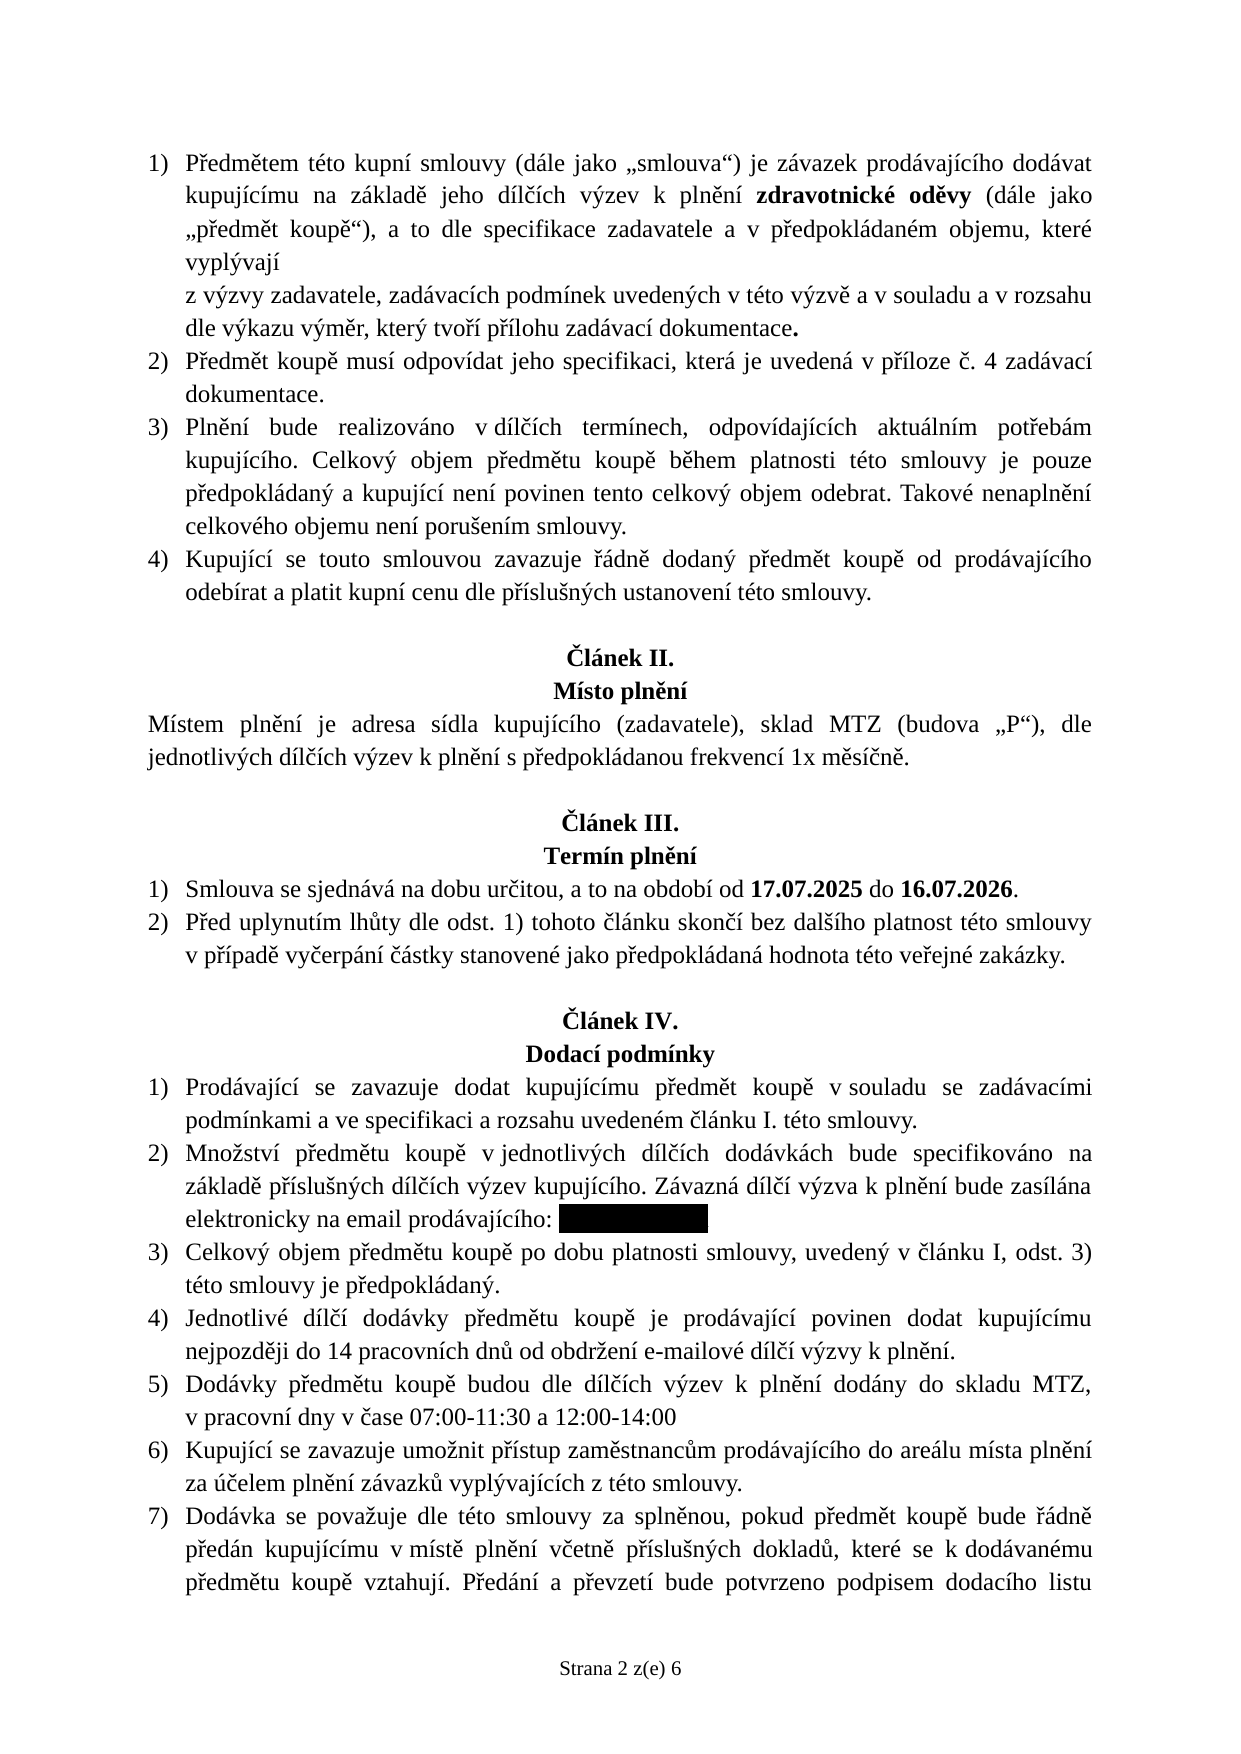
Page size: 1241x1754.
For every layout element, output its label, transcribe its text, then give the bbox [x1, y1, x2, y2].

list Před uplynutím lhůty dle odst. 1) tohoto článku skončí bez dalšího platnost této smlouvy v případě vyčerpání částky stanovené jako předpokládaná hodnota této veřejné zakázky. [148, 907, 1093, 969]
text Místem plnění je adresa sídla kupujícího (zadavatele), sklad MTZ (budova „P“), dle jednotlivých dílčích výzev k plnění s předpokládanou frekvencí 1x měsíčně. [148, 709, 1093, 771]
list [148, 1501, 1093, 1596]
list Předmět koupě musí odpovídat jeho specifikaci, která je uvedená v příloze č. 4 zadávací dokumentace. [148, 346, 1093, 407]
list Kupující se touto smlouvou zavazuje řádně dodaný předmět koupě od prodávajícího odebírat a platit kupní cenu dle příslušných ustanovení této smlouvy. [148, 544, 1093, 606]
text Místo plnění [148, 676, 1093, 705]
list Prodávající se zavazuje dodat kupujícímu předmět koupě v souladu se zadávacími podmínkami a ve specifikaci a rozsahu uvedeném článku I. této smlouvy. [148, 1072, 1093, 1134]
list Kupující se zavazuje umožnit přístup zaměstnancům prodávajícího do areálu místa plnění za účelem plnění závazků vyplývajících z této smlouvy. [148, 1435, 1093, 1497]
list Celkový objem předmětu koupě po dobu platnosti smlouvy, uvedený v článku I, odst. 3) této smlouvy je předpokládaný. [148, 1237, 1093, 1299]
list Plnění bude realizováno v dílčích termínech, odpovídajících aktuálním potřebám kupujícího. Celkový objem předmětu koupě během platnosti této smlouvy je pouze předpokládaný a kupující není povinen tento celkový objem odebrat. Takové nenaplnění celkového objemu není porušením smlouvy. [148, 412, 1093, 539]
text Dodací podmínky [148, 1039, 1093, 1068]
text Článek III. [148, 808, 1093, 837]
text Termín plnění [148, 841, 1093, 870]
text Článek IV. [148, 1006, 1093, 1035]
list Množství předmětu koupě v jednotlivých dílčích dodávkách bude specifikováno na základě příslušných dílčích výzev kupujícího. Závazná dílčí výzva k plnění bude zasílána elektronicky na email prodávajícího: xxxxxxxxxxxx [148, 1138, 1093, 1233]
list Dodávky předmětu koupě budou dle dílčích výzev k plnění dodány do skladu MTZ, v pracovní dny v čase 07:00-11:30 a 12:00-14:00 [148, 1369, 1093, 1431]
list Smlouva se sjednává na dobu určitou, a to na období od 17.07.2025 do 16.07.2026. [148, 874, 1093, 903]
list Jednotlivé dílčí dodávky předmětu koupě je prodávající povinen dodat kupujícímu nejpozději do 14 pracovních dnů od obdržení e-mailové dílčí výzvy k plnění. [148, 1303, 1093, 1365]
list Předmětem této kupní smlouvy (dále jako „smlouva“) je závazek prodávajícího dodávat kupujícímu na základě jeho dílčích výzev k plnění zdravotnické oděvy (dále jako „předmět koupě“), a to dle specifikace zadavatele a v předpokládaném objemu, které vyplývají z výzvy zadavatele, zadávacích podmínek uvedených v této výzvě a v souladu a v rozsahu dle výkazu výměr, který tvoří přílohu zadávací dokumentace. [148, 148, 1093, 341]
text Článek II. [148, 643, 1093, 672]
